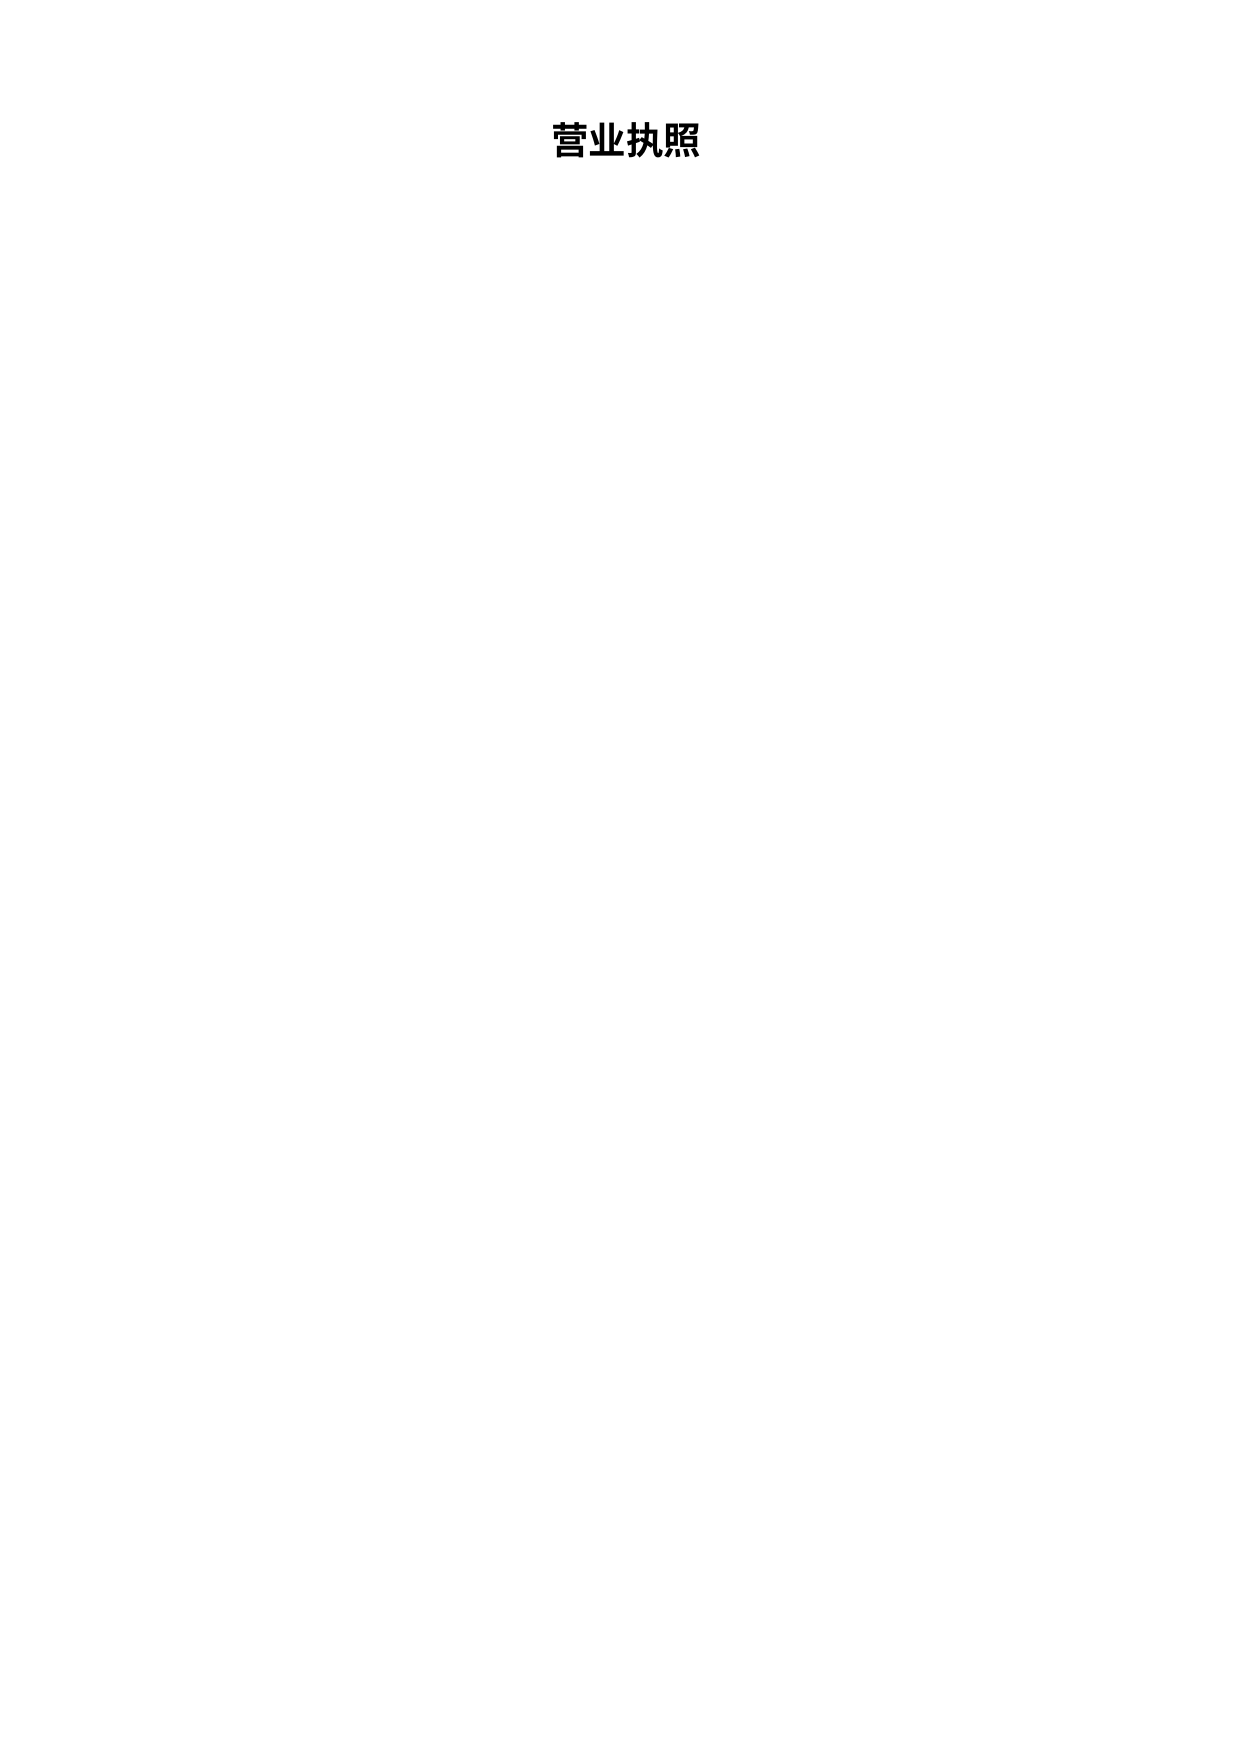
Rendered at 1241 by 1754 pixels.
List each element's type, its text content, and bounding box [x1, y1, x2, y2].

text 营业执照 [123, 111, 1129, 165]
